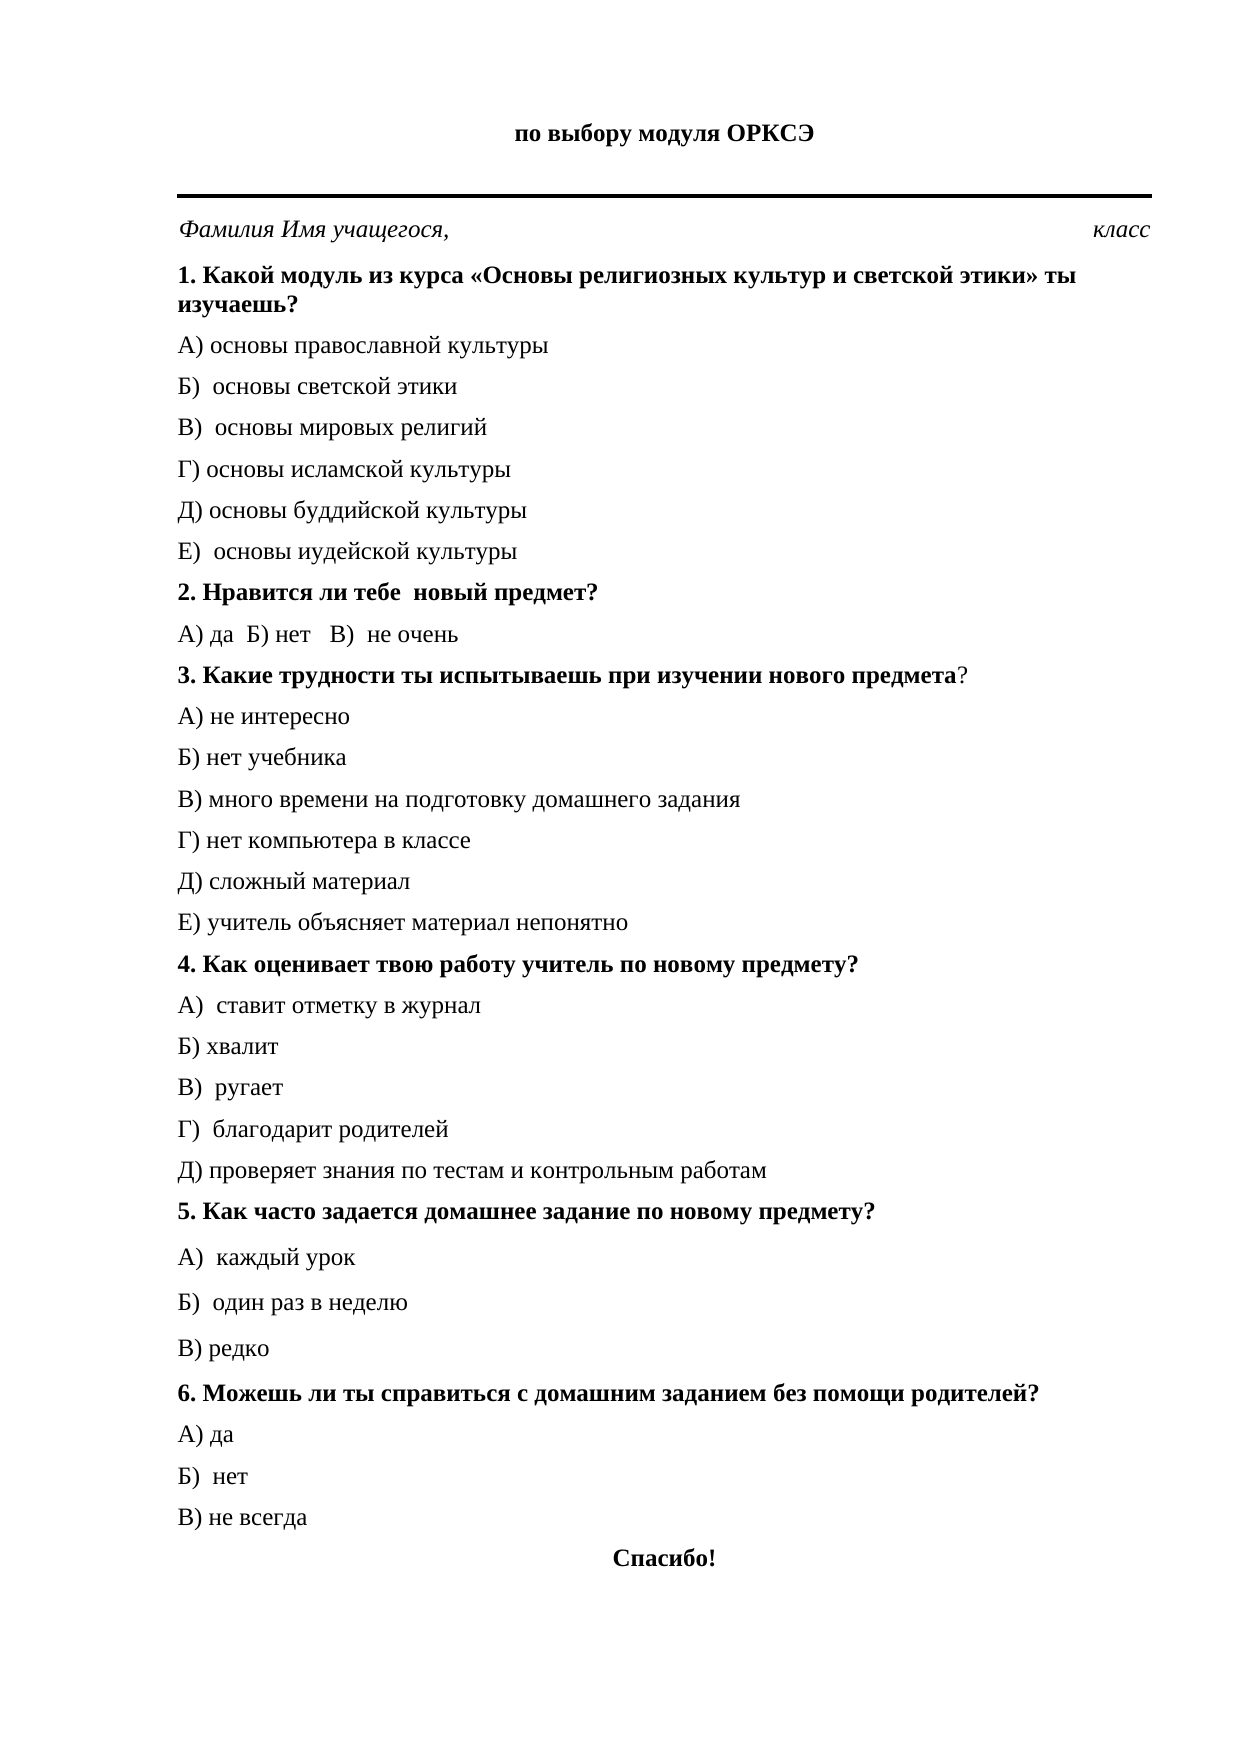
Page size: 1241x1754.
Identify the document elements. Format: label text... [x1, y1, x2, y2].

text В) не всегда [177, 1502, 1152, 1531]
text В) ругает [177, 1072, 1152, 1101]
text Спасибо! [177, 1543, 1152, 1572]
text А) да [177, 1419, 1152, 1448]
text Б) нет [177, 1461, 1152, 1489]
text Б) хвалит [177, 1031, 1152, 1060]
text 3. Какие трудности ты испытываешь при изучении нового предмета? [177, 660, 1152, 689]
text Е) основы иудейской культуры [177, 536, 1152, 565]
text Д) сложный материал [177, 866, 1152, 895]
text В) редко [177, 1333, 1152, 1361]
text 4. Как оценивает твою работу учитель по новому предмету? [177, 949, 1152, 977]
text 6. Можешь ли ты справиться с домашним заданием без помощи родителей? [177, 1378, 1152, 1407]
text Б) один раз в неделю [177, 1287, 1152, 1316]
text А) основы православной культуры [177, 330, 1152, 359]
text Фамилия Имя учащегося, класс [177, 214, 1152, 243]
text по выбору модуля ОРКСЭ [177, 118, 1152, 147]
text Е) учитель объясняет материал непонятно [177, 907, 1152, 936]
text Б) нет учебника [177, 742, 1152, 771]
text Б) основы светской этики [177, 371, 1152, 400]
text Г) основы исламской культуры [177, 454, 1152, 482]
text Г) благодарит родителей [177, 1114, 1152, 1142]
text В) много времени на подготовку домашнего задания [177, 784, 1152, 812]
text В) основы мировых религий [177, 412, 1152, 441]
text Д) основы буддийской культуры [177, 495, 1152, 524]
text Г) нет компьютера в классе [177, 825, 1152, 854]
text Д) проверяет знания по тестам и контрольным работам [177, 1155, 1152, 1184]
text А) каждый урок [177, 1242, 1152, 1270]
text А) ставит отметку в журнал [177, 990, 1152, 1019]
text 1. Какой модуль из курса «Основы религиозных культур и светской этики» ты изучаешь? [177, 260, 1152, 317]
text А) не интересно [177, 701, 1152, 730]
text 2. Нравится ли тебе новый предмет? [177, 577, 1152, 606]
text 5. Как часто задается домашнее задание по новому предмету? [177, 1196, 1152, 1225]
text А) да Б) нет В) не очень [177, 619, 1152, 647]
